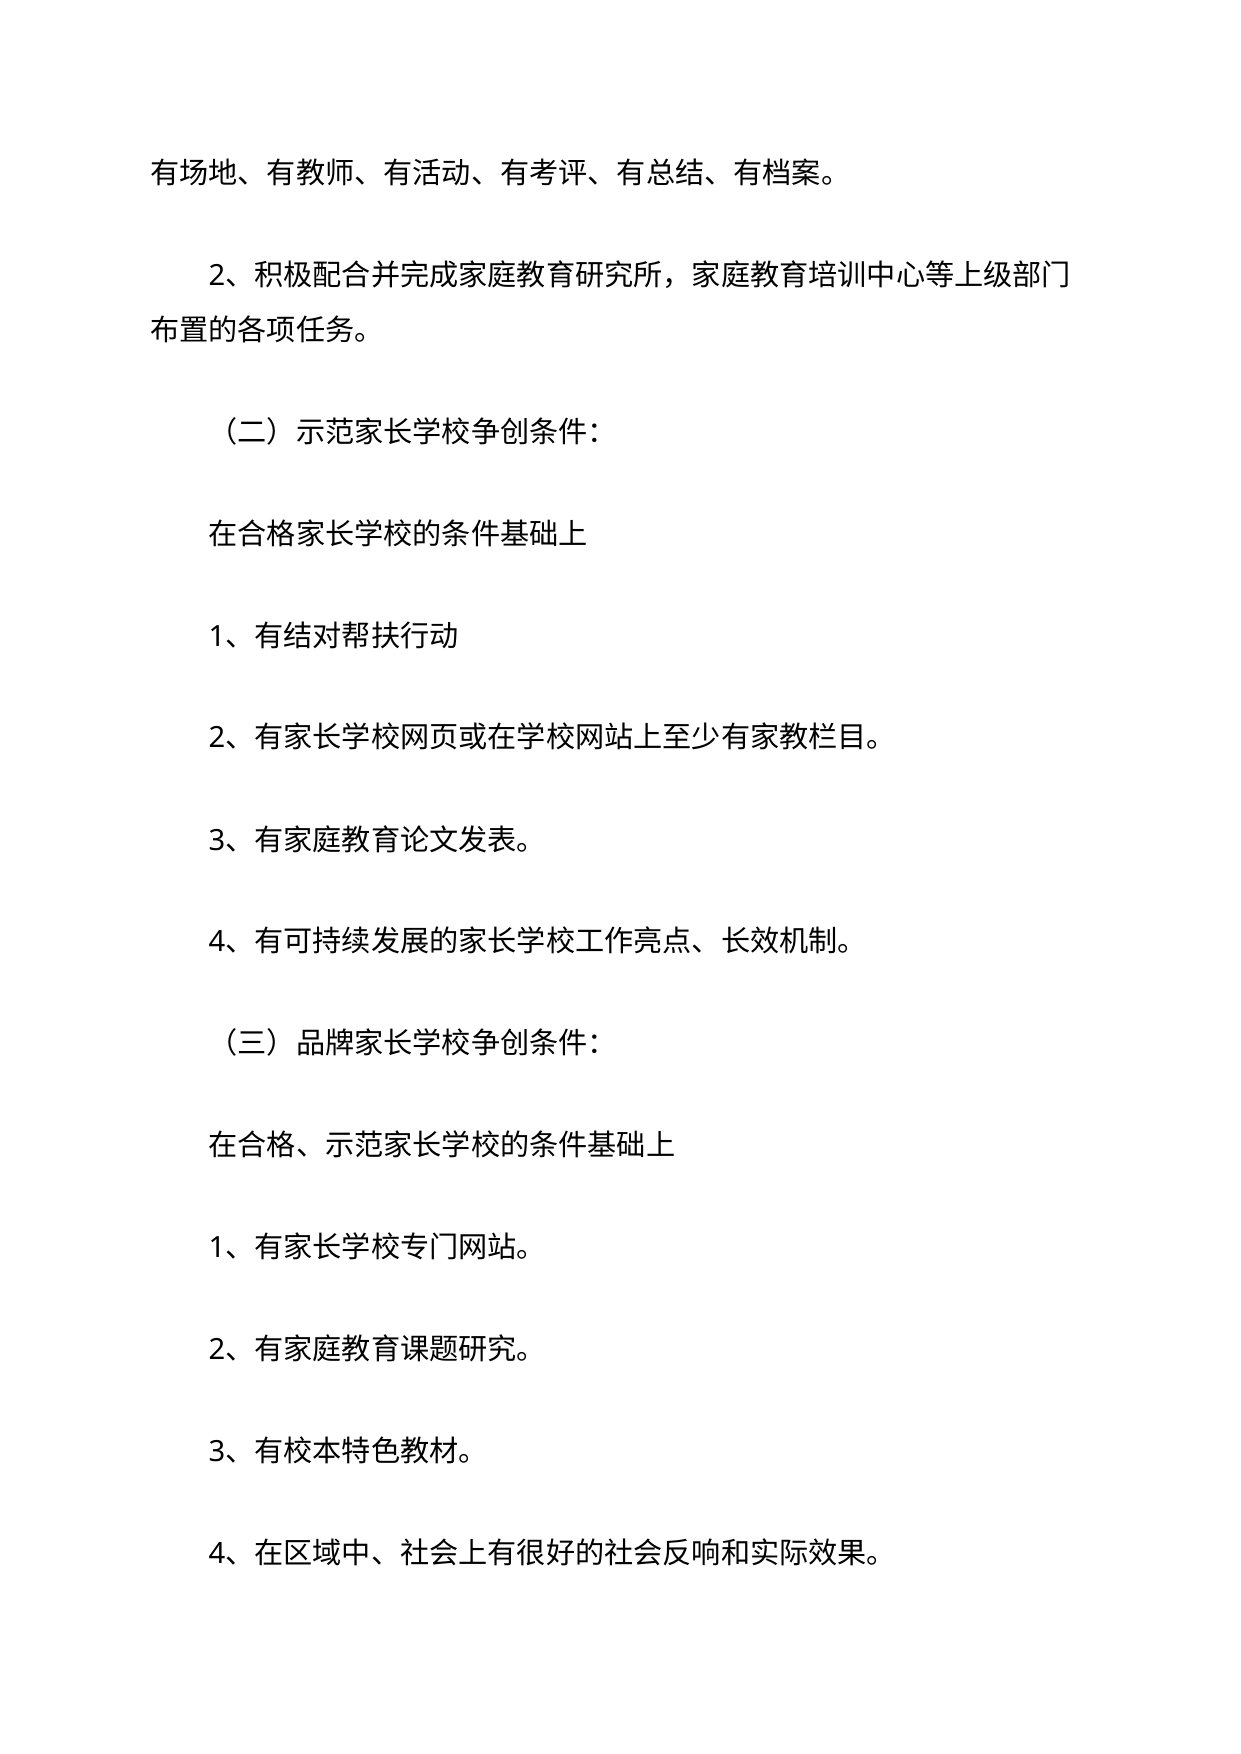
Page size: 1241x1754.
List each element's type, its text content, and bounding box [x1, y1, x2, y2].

text 2、有家长学校网页或在学校网站上至少有家教栏目。 [150, 714, 1090, 756]
text （三）品牌家长学校争创条件： [150, 1020, 1090, 1062]
text 2、积极配合并完成家庭教育研究所，家庭教育培训中心等上级部门布置的各项任务。 [150, 252, 1090, 349]
text 在合格、示范家长学校的条件基础上 [150, 1122, 1090, 1164]
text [150, 150, 1090, 192]
text 在合格家长学校的条件基础上 [150, 510, 1090, 553]
text 3、有家庭教育论文发表。 [150, 816, 1090, 858]
text （二）示范家长学校争创条件： [150, 408, 1090, 451]
text 1、有家长学校专门网站。 [150, 1223, 1090, 1266]
text 4、有可持续发展的家长学校工作亮点、长效机制。 [150, 918, 1090, 960]
text 4、在区域中、社会上有很好的社会反响和实际效果。 [150, 1529, 1090, 1572]
text 3、有校本特色教材。 [150, 1427, 1090, 1470]
text 2、有家庭教育课题研究。 [150, 1326, 1090, 1368]
text 1、有结对帮扶行动 [150, 612, 1090, 654]
